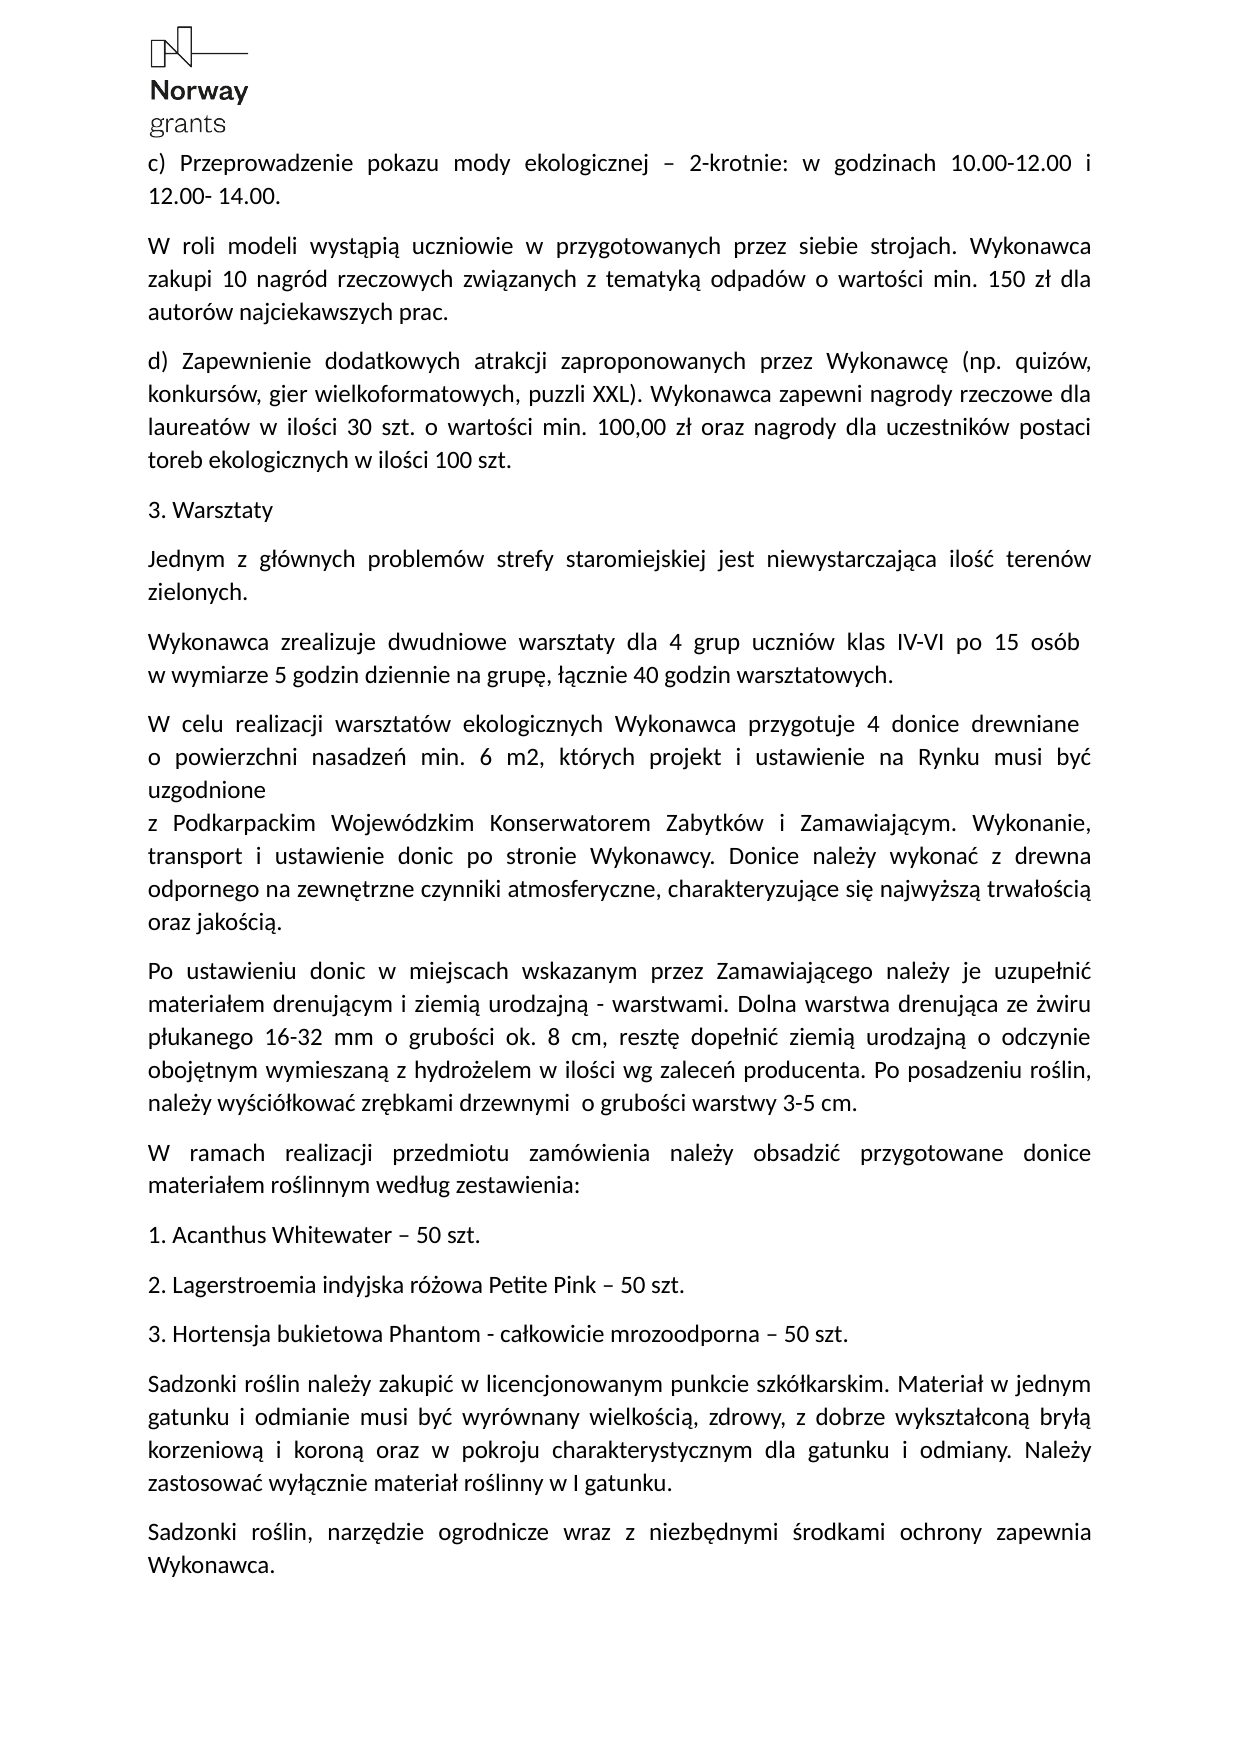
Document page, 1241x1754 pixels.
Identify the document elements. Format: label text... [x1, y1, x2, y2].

text Sadzonki roślin, narzędzie ogrodnicze wraz z niezbędnymi środkami ochrony zapewnia Wykonawca. [148, 1516, 1093, 1580]
text Po ustawieniu donic w miejscach wskazanym przez Zamawiającego należy je uzupełnić materiałem drenującym i ziemią urodzajną - warstwami. Dolna warstwa drenująca ze żwiru płukanego 16-32 mm o grubości ok. 8 cm, resztę dopełnić ziemią urodzajną o odczynie obojętnym wymieszaną z hydrożelem w ilości wg zaleceń producenta. Po posadzeniu roślin, należy wyściółkować zrębkami drzewnymi o grubości warstwy 3-5 cm. [148, 956, 1093, 1118]
text Jednym z głównych problemów strefy staromiejskiej jest niewystarczająca ilość terenów zielonych. [148, 543, 1093, 607]
text Wykonawca zrealizuje dwudniowe warsztaty dla 4 grup uczniów klas IV-VI po 15 osób w wymiarze 5 godzin dziennie na grupę, łącznie 40 godzin warsztatowych. [148, 626, 1093, 689]
text Sadzonki roślin należy zakupić w licencjonowanym punkcie szkółkarskim. Materiał w jednym gatunku i odmianie musi być wyrównany wielkością, zdrowy, z dobrze wykształconą bryłą korzeniową i koroną oraz w pokroju charakterystycznym dla gatunku i odmiany. Należy zastosować wyłącznie materiał roślinny w I gatunku. [148, 1368, 1093, 1497]
text c) Przeprowadzenie pokazu mody ekologicznej – 2-krotnie: w godzinach 10.00-12.00 i 12.00- 14.00. [148, 148, 1093, 211]
text 3. Warsztaty [148, 494, 1093, 524]
text 3. Hortensja bukietowa Phantom - całkowicie mrozoodporna – 50 szt. [148, 1318, 1093, 1349]
text 1. Acanthus Whitewater – 50 szt. [148, 1219, 1093, 1250]
picture [149, 26, 249, 138]
text W roli modeli wystąpią uczniowie w przygotowanych przez siebie strojach. Wykonawca zakupi 10 nagród rzeczowych związanych z tematyką odpadów o wartości min. 150 zł dla autorów najciekawszych prac. [148, 230, 1093, 326]
text d) Zapewnienie dodatkowych atrakcji zaproponowanych przez Wykonawcę (np. quizów, konkursów, gier wielkoformatowych, puzzli XXL). Wykonawca zapewni nagrody rzeczowe dla laureatów w ilości 30 szt. o wartości min. 100,00 zł oraz nagrody dla uczestników postaci toreb ekologicznych w ilości 100 szt. [148, 346, 1093, 475]
text W ramach realizacji przedmiotu zamówienia należy obsadzić przygotowane donice materiałem roślinnym według zestawienia: [148, 1137, 1093, 1200]
text W celu realizacji warsztatów ekologicznych Wykonawca przygotuje 4 donice drewniane o powierzchni nasadzeń min. 6 m2, których projekt i ustawienie na Rynku musi być uzgodnione z Podkarpackim Wojewódzkim Konserwatorem Zabytków i Zamawiającym. Wykonanie, transport i ustawienie donic po stronie Wykonawcy. Donice należy wykonać z drewna odpornego na zewnętrzne czynniki atmosferyczne, charakteryzujące się najwyższą trwałością oraz jakością. [148, 708, 1093, 936]
text 2. Lagerstroemia indyjska różowa Petite Pink – 50 szt. [148, 1269, 1093, 1299]
